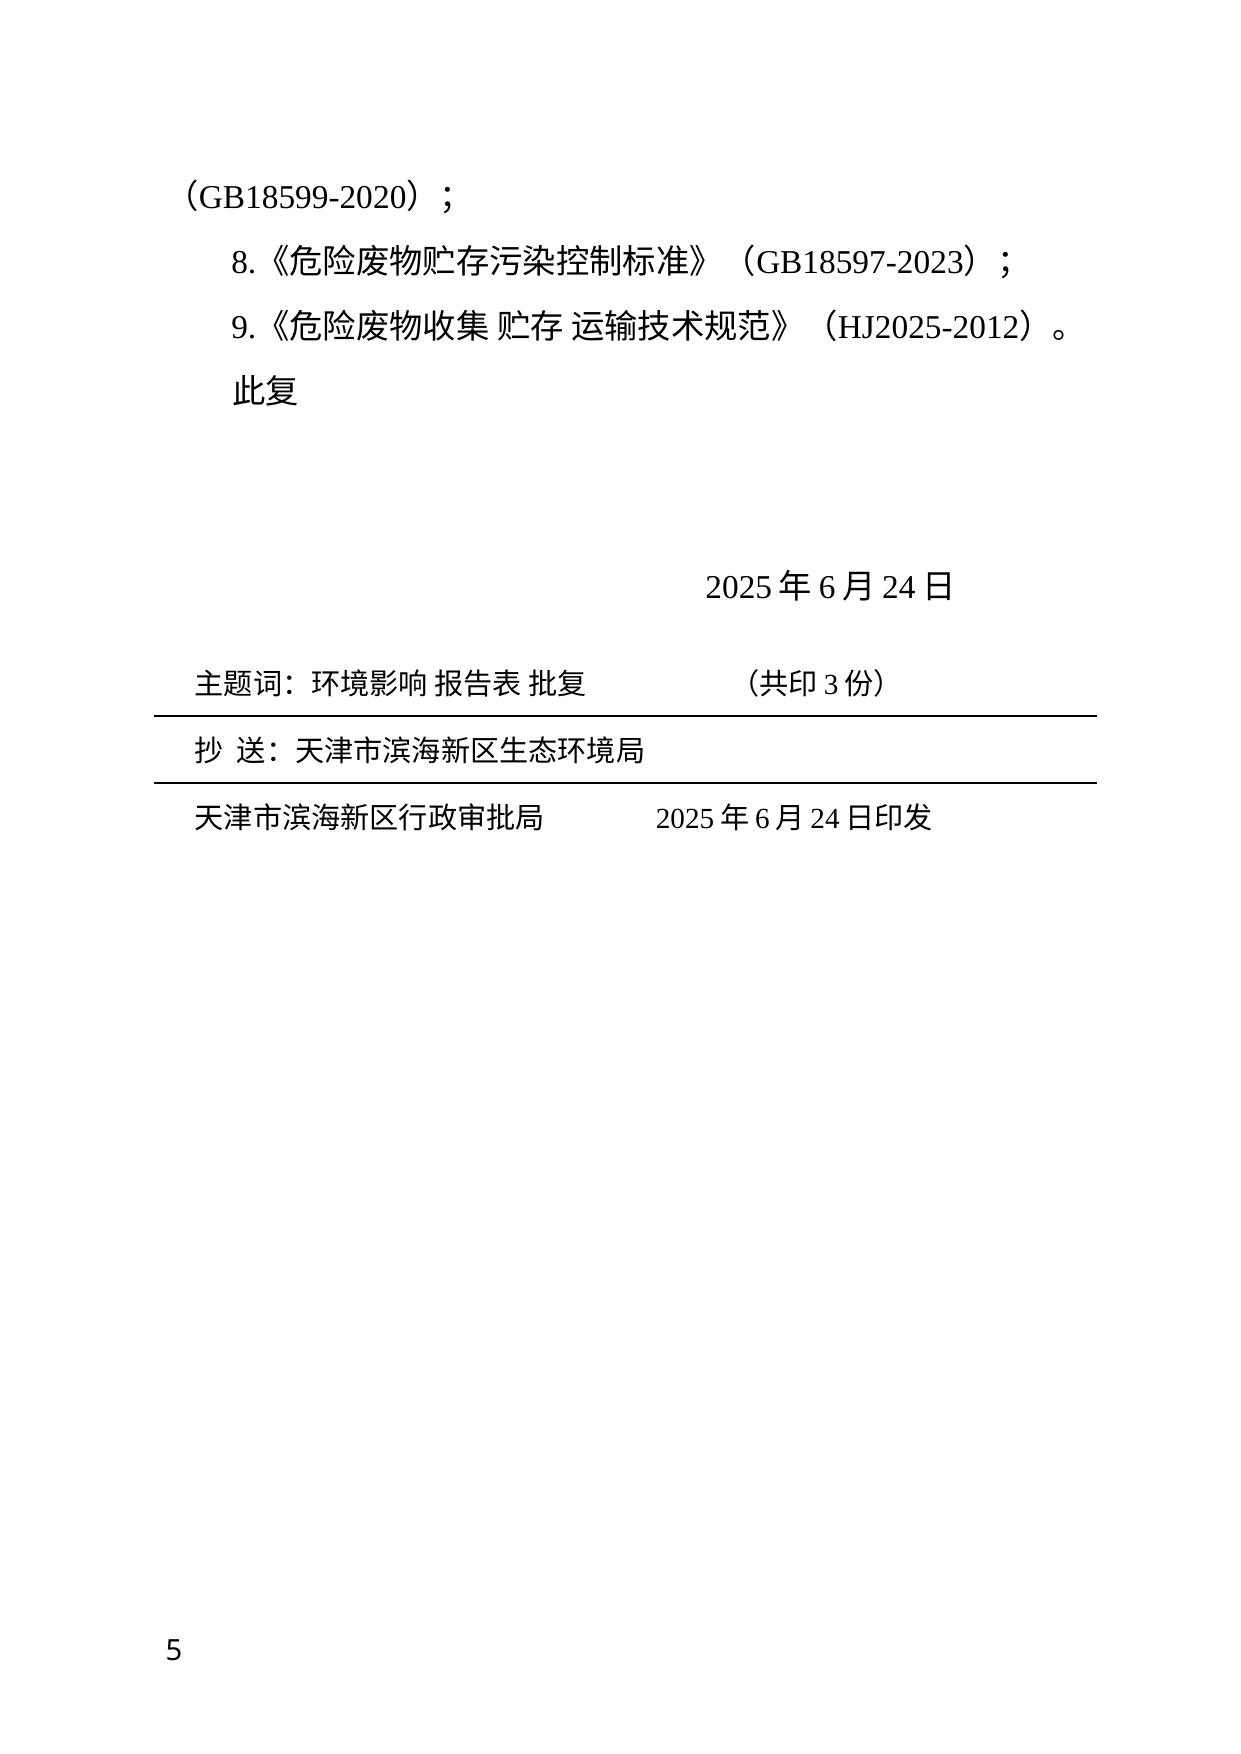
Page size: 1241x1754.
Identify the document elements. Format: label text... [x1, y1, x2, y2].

text 主题词：环境影响 报告表 批复 （共印3份） [165, 649, 1087, 714]
table_header 抄 送：天津市滨海新区生态环境局 [154, 717, 1097, 782]
text 8.《危险废物贮存污染控制标准》（GB18597-2023）； [165, 227, 1087, 292]
text 2025年6月24日 [165, 552, 1087, 617]
text 此复 [165, 357, 1087, 422]
text 9.《危险废物收集 贮存 运输技术规范》（HJ2025-2012）。 [165, 292, 1087, 357]
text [165, 162, 1087, 227]
text 天津市滨海新区行政审批局 2025年6月24日印发 [165, 784, 1087, 849]
